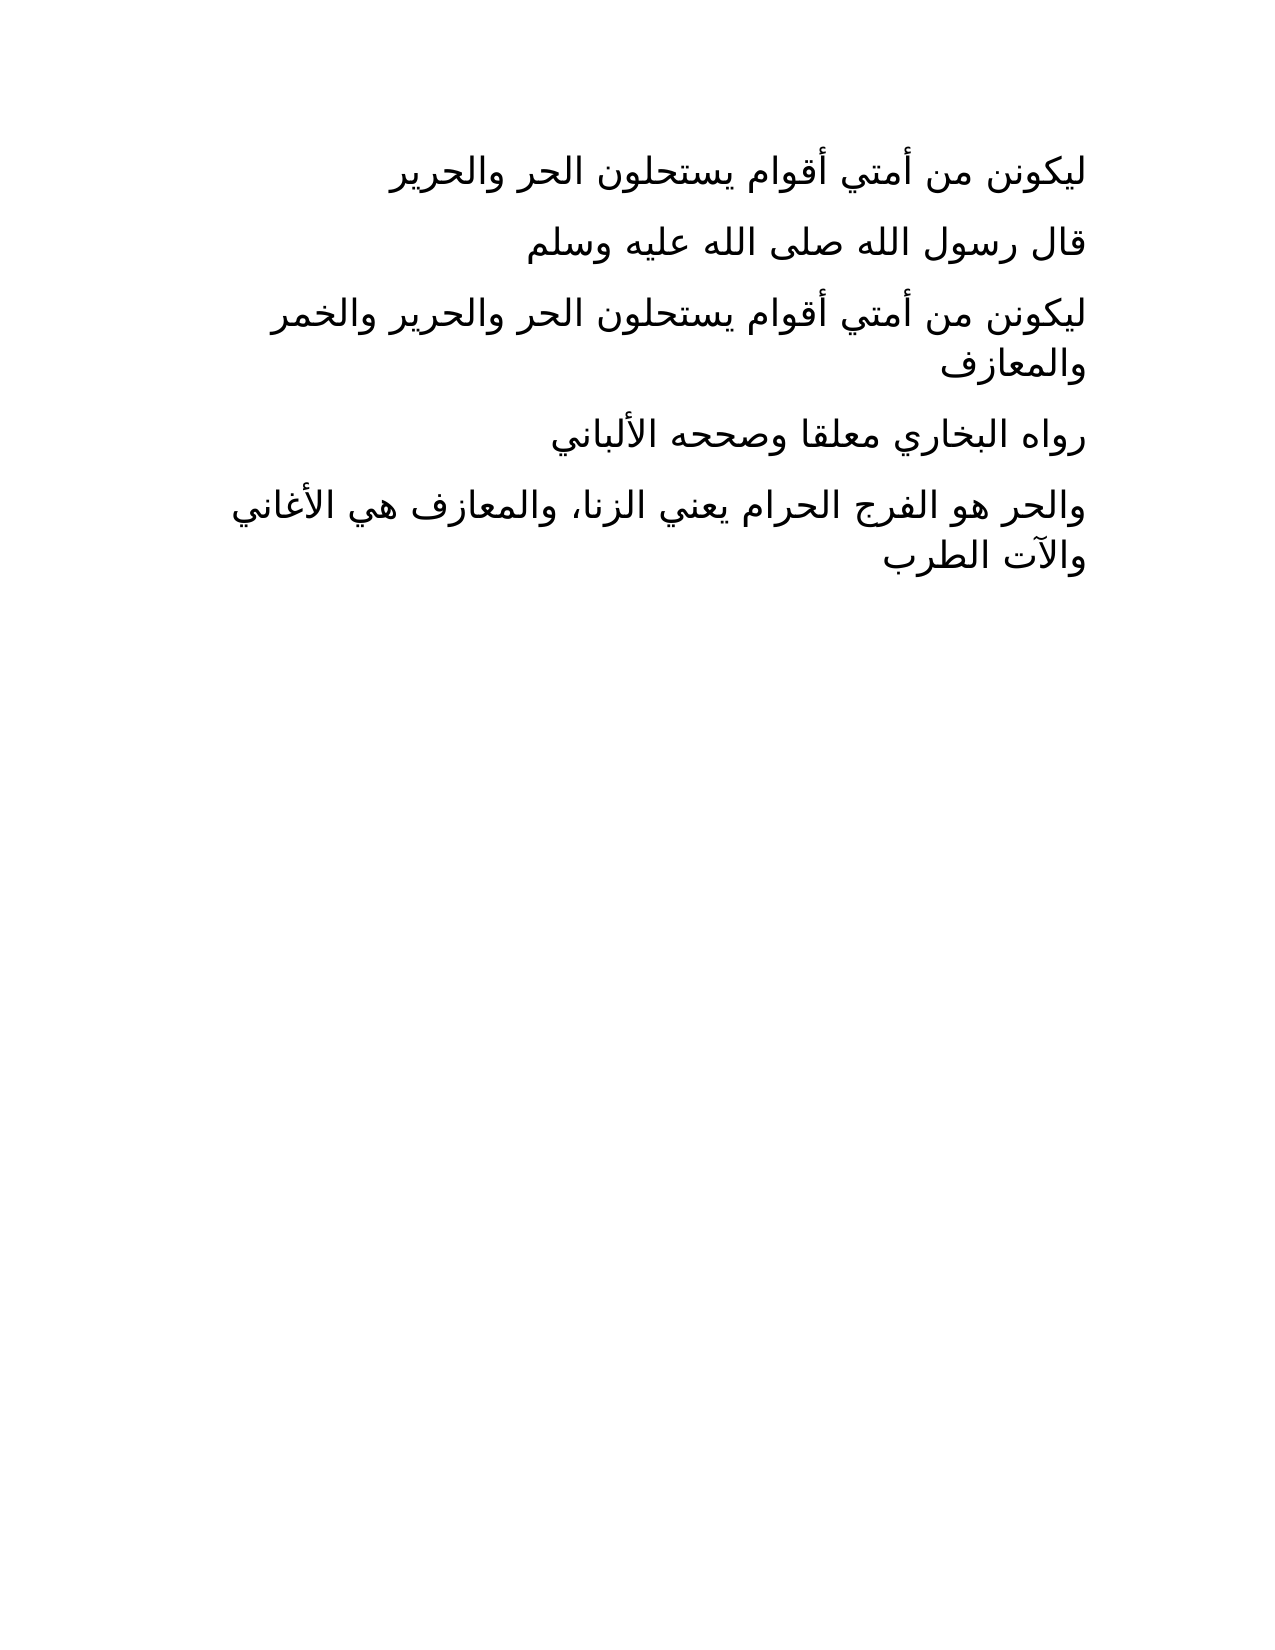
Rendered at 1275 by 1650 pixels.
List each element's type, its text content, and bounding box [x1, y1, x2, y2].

text والحر هو الفرج الحرام يعني الزنا، والمعازف هي الأغاني والآت الطرب [187, 484, 1087, 578]
text رواه البخاري معلقا وصححه الألباني [187, 413, 1087, 457]
text ليكونن من أمتي أقوام يستحلون الحر والحرير [187, 150, 1087, 194]
text ليكونن من أمتي أقوام يستحلون الحر والحرير والخمر والمعازف [187, 292, 1087, 386]
text قال رسول الله صلى الله عليه وسلم [187, 221, 1087, 264]
